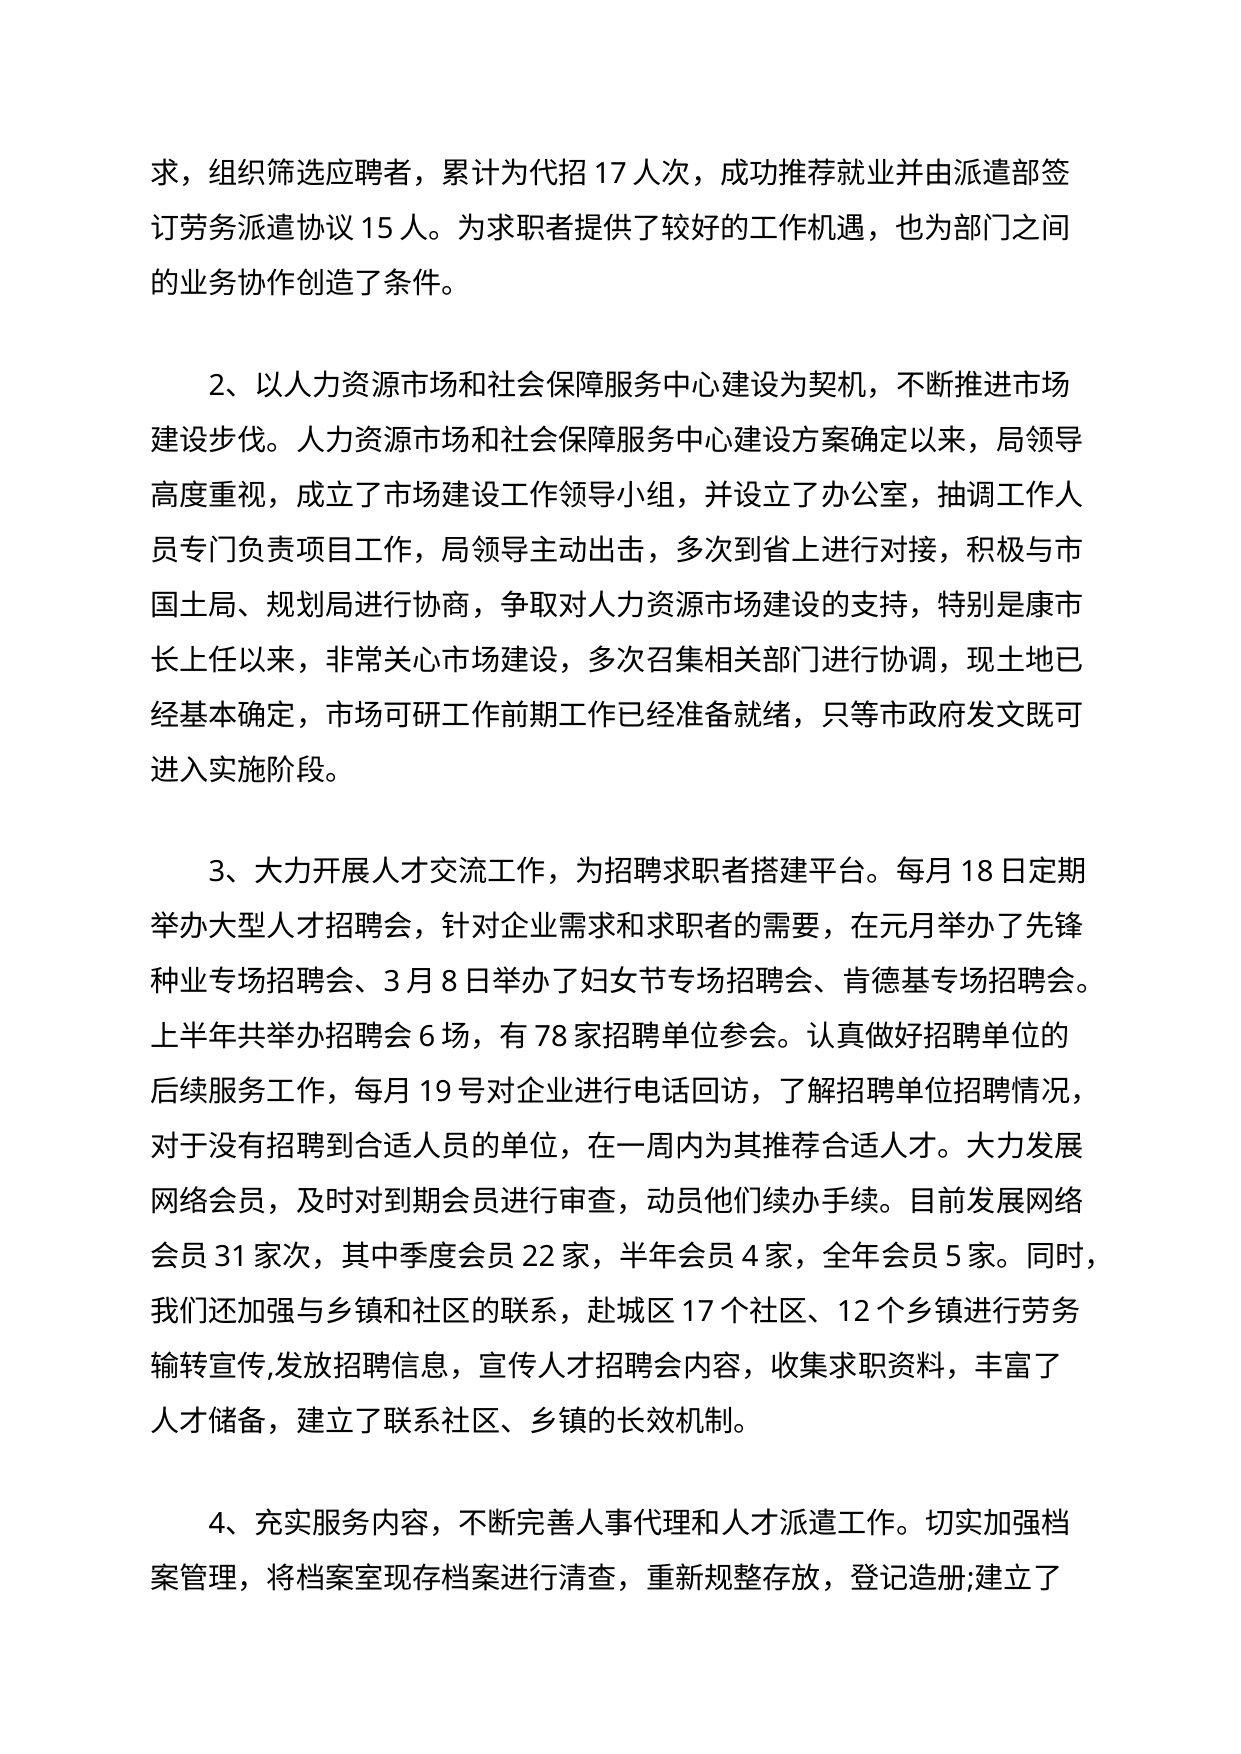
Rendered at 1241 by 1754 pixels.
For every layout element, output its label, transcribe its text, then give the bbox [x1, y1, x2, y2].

text 3、大力开展人才交流工作，为招聘求职者搭建平台。每月18日定期举办大型人才招聘会，针对企业需求和求职者的需要，在元月举办了先锋种业专场招聘会、3月8日举办了妇女节专场招聘会、肯德基专场招聘会。上半年共举办招聘会6场，有78家招聘单位参会。认真做好招聘单位的后续服务工作，每月19号对企业进行电话回访，了解招聘单位招聘情况，对于没有招聘到合适人员的单位，在一周内为其推荐合适人才。大力发展网络会员，及时对到期会员进行审查，动员他们续办手续。目前发展网络会员31家次，其中季度会员22家，半年会员4家，全年会员5家。同时，我们还加强与乡镇和社区的联系，赴城区17个社区、12个乡镇进行劳务输转宣传,发放招聘信息，宣传人才招聘会内容，收集求职资料，丰富了人才储备，建立了联系社区、乡镇的长效机制。 [150, 848, 1090, 1440]
text 2、以人力资源市场和社会保障服务中心建设为契机，不断推进市场建设步伐。人力资源市场和社会保障服务中心建设方案确定以来，局领导高度重视，成立了市场建设工作领导小组，并设立了办公室，抽调工作人员专门负责项目工作，局领导主动出击，多次到省上进行对接，积极与市国土局、规划局进行协商，争取对人力资源市场建设的支持，特别是康市长上任以来，非常关心市场建设，多次召集相关部门进行协调，现土地已经基本确定，市场可研工作前期工作已经准备就绪，只等市政府发文既可进入实施阶段。 [150, 362, 1090, 788]
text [150, 1499, 1090, 1597]
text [150, 150, 1090, 302]
